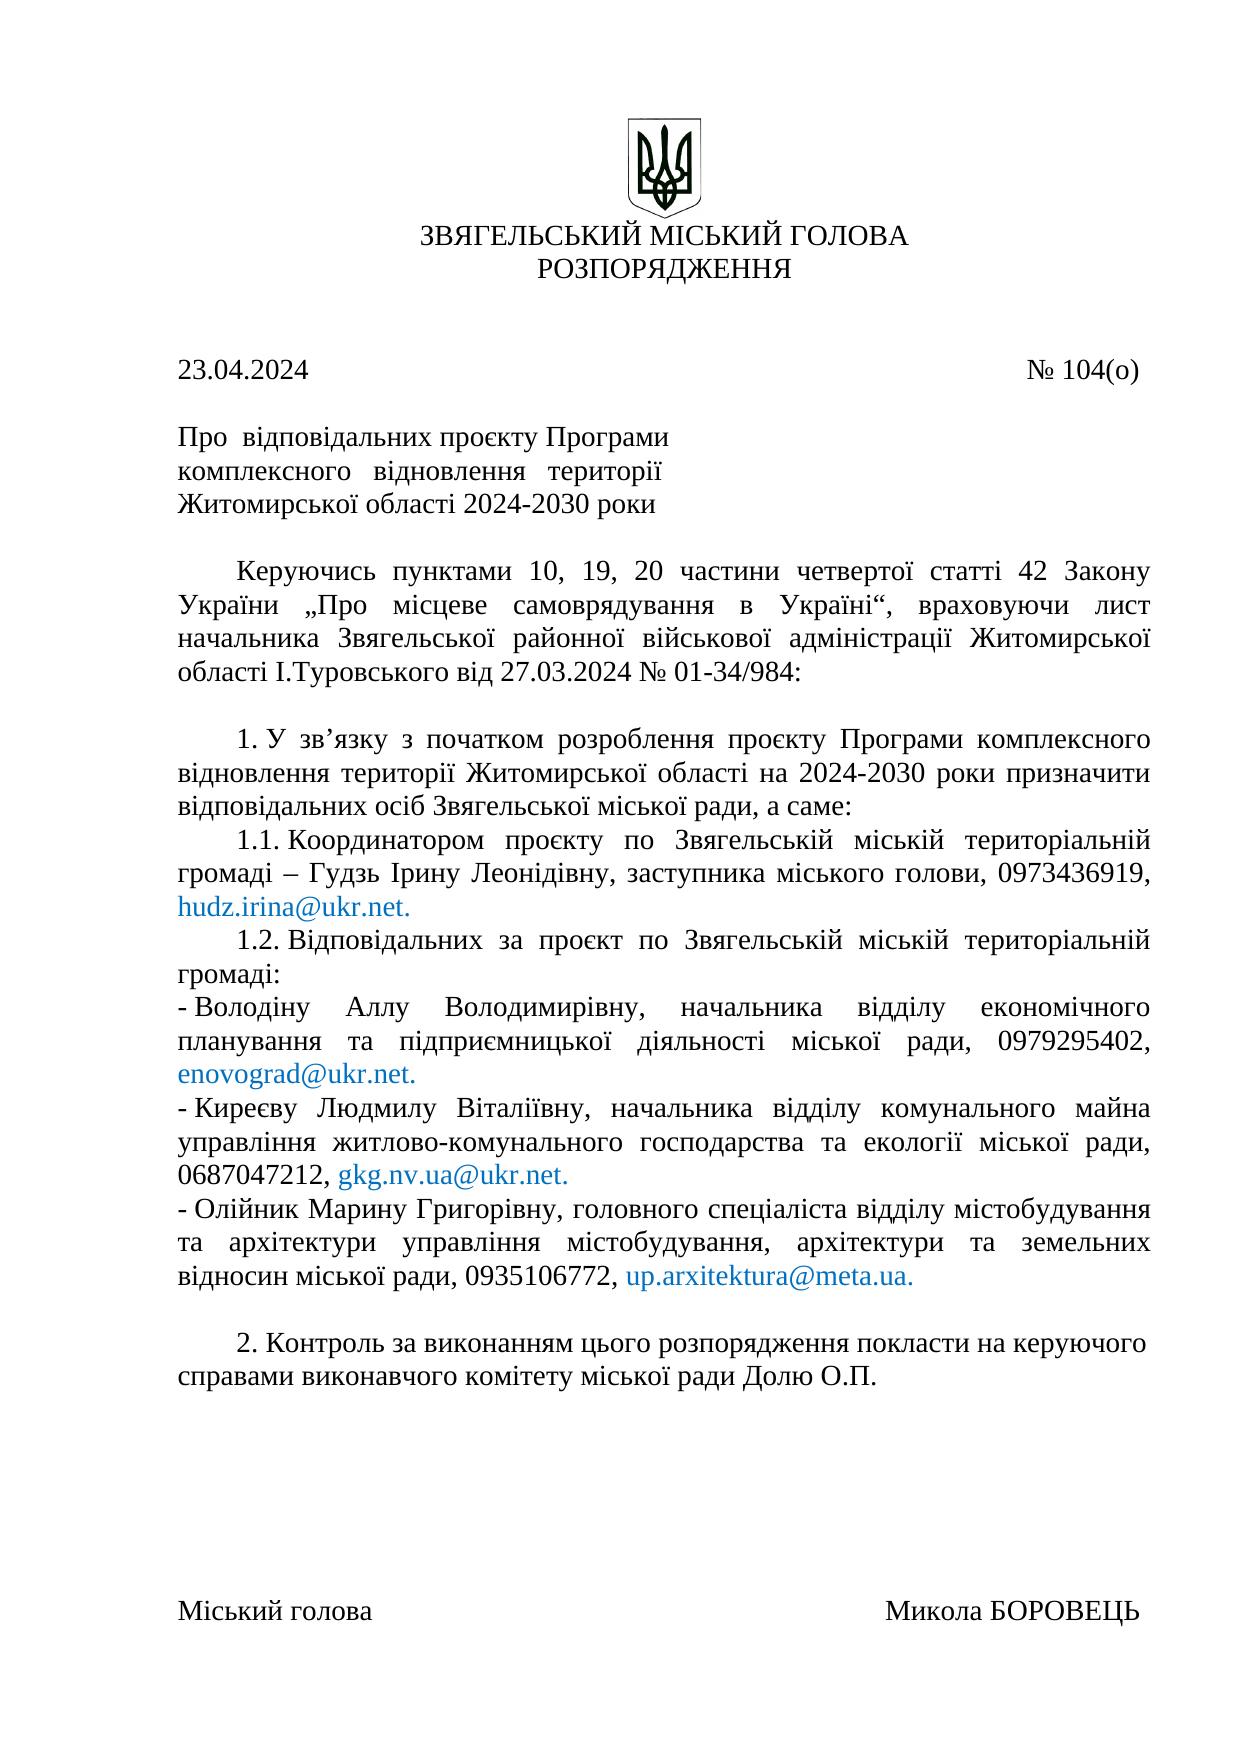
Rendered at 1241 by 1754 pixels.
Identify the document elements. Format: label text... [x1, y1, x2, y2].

text РОЗПОРЯДЖЕННЯ [177, 252, 1152, 285]
text ЗВЯГЕЛЬСЬКИЙ МІСЬКИЙ ГОЛОВА [177, 218, 1152, 252]
text 1.1. Координатором проєкту по Звягельській міській територіальній громаді – Гудзь Ірину Леонідівну, заступника міського голови, 0973436919, hudz.irina@ukr.net. [177, 822, 1152, 922]
text 23.04.2024 № 104(о) [177, 352, 1152, 386]
picture [627, 118, 702, 219]
text - Киреєву Людмилу Віталіївну, начальника відділу комунального майна управління житлово-комунального господарства та екології міської ради, 0687047212, gkg.nv.ua@ukr.net. [177, 1090, 1152, 1191]
text Керуючись пунктами 10, 19, 20 частини четвертої статті 42 Закону України „Про місцеве самоврядування в Україні“, враховуючи лист начальника Звягельської районної військової адміністрації Житомирської області І.Туровського від 27.03.2024 № 01-34/984: [177, 553, 1152, 688]
text 2. Контроль за виконанням цього розпорядження покласти на керуючого справами виконавчого комітету міської ради Долю О.П. [177, 1325, 1152, 1392]
subtitle - Володіну Аллу Володимирівну, начальника відділу економічного планування та підприємницької діяльності міської ради, 0979295402, enovograd@ukr.net. [177, 989, 1152, 1090]
text 1.2. Відповідальних за проєкт по Звягельській міській територіальній громаді: [177, 922, 1152, 989]
text 1. У зв’язку з початком розроблення проєкту Програми комплексного відновлення території Житомирської області на 2024-2030 роки призначити відповідальних осіб Звягельської міської ради, а саме: [177, 721, 1152, 822]
text комплексного відновлення території [177, 453, 1152, 486]
text Про відповідальних проєкту Програми [177, 419, 1152, 453]
text Житомирської області 2024-2030 роки [177, 486, 1152, 520]
text - Олійник Марину Григорівну, головного спеціаліста відділу містобудування та архітектури управління містобудування, архітектури та земельних відносин міської ради, 0935106772, up.arxitektura@meta.ua. [177, 1191, 1152, 1291]
text Міський голова Микола БОРОВЕЦЬ [177, 1593, 1152, 1627]
